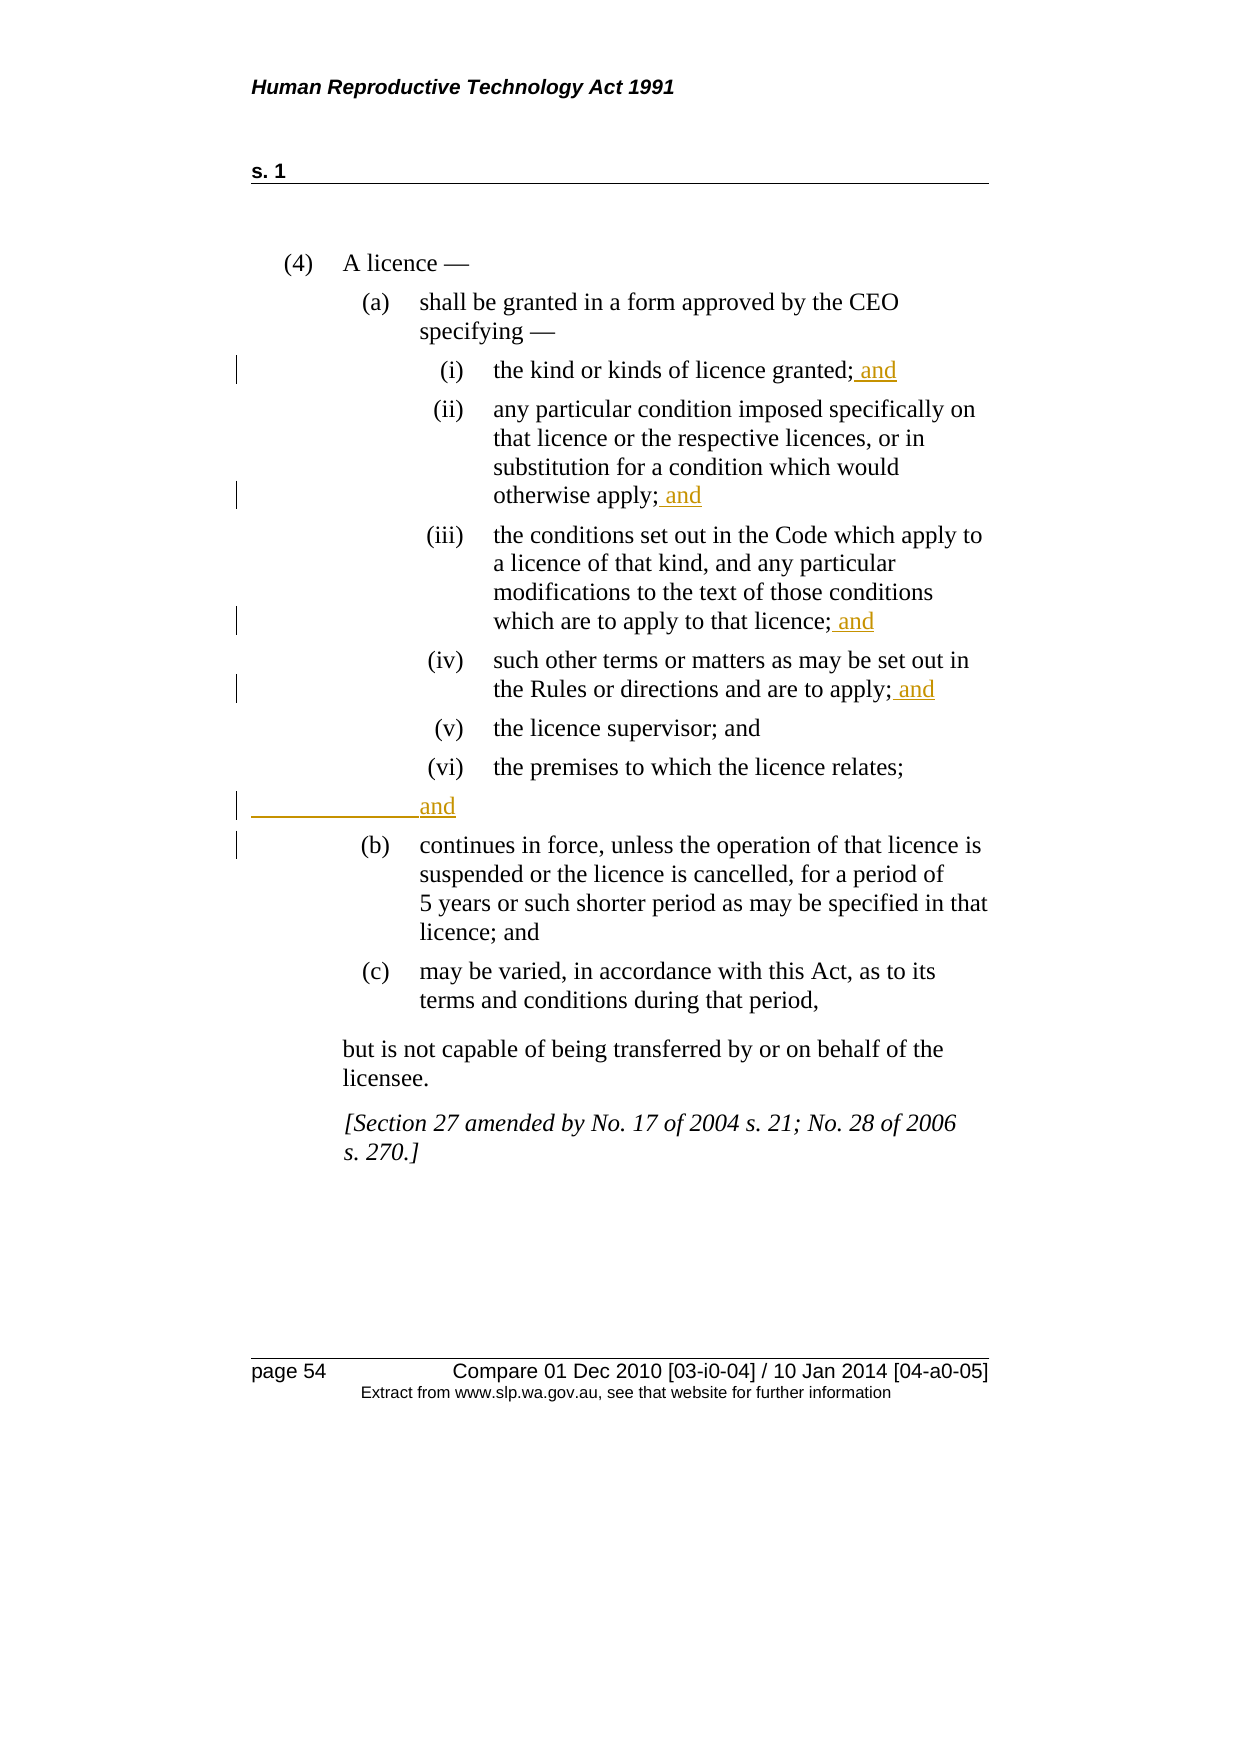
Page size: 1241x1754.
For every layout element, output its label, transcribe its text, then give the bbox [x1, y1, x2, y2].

text (iv) such other terms or matters as may be set out in the Rules or directions and are to apply; [251, 645, 989, 703]
text (iii) the conditions set out in the Code which apply to a licence of that kind, and any particular modifications to the text of those conditions which are to apply to that licence; [251, 520, 989, 635]
text (i) the kind or kinds of licence granted; [251, 355, 989, 384]
text (ii) any particular condition imposed specifically on that licence or the respective licences, or in substitution for a condition which would otherwise apply; [251, 394, 989, 509]
text (v) the licence supervisor; and [251, 713, 989, 742]
text (a) shall be granted in a form approved by the CEO specifying — [251, 287, 989, 345]
text (b) continues in force, unless the operation of that licence is suspended or the licence is cancelled, for a period of 5 years or such shorter period as may be specified in that licence; and [251, 831, 989, 946]
text (4) A licence — [251, 248, 989, 277]
text [Section 27 amended by No. 17 of 2004 s. 21; No. 28 of 2006 s. 270.] [251, 1108, 989, 1166]
text (vi) the premises to which the licence relates; [251, 752, 989, 781]
text but is not capable of being transferred by or on behalf of the licensee. [251, 1034, 989, 1092]
text (c) may be varied, in accordance with this Act, as to its terms and conditions during that period, [251, 956, 989, 1013]
